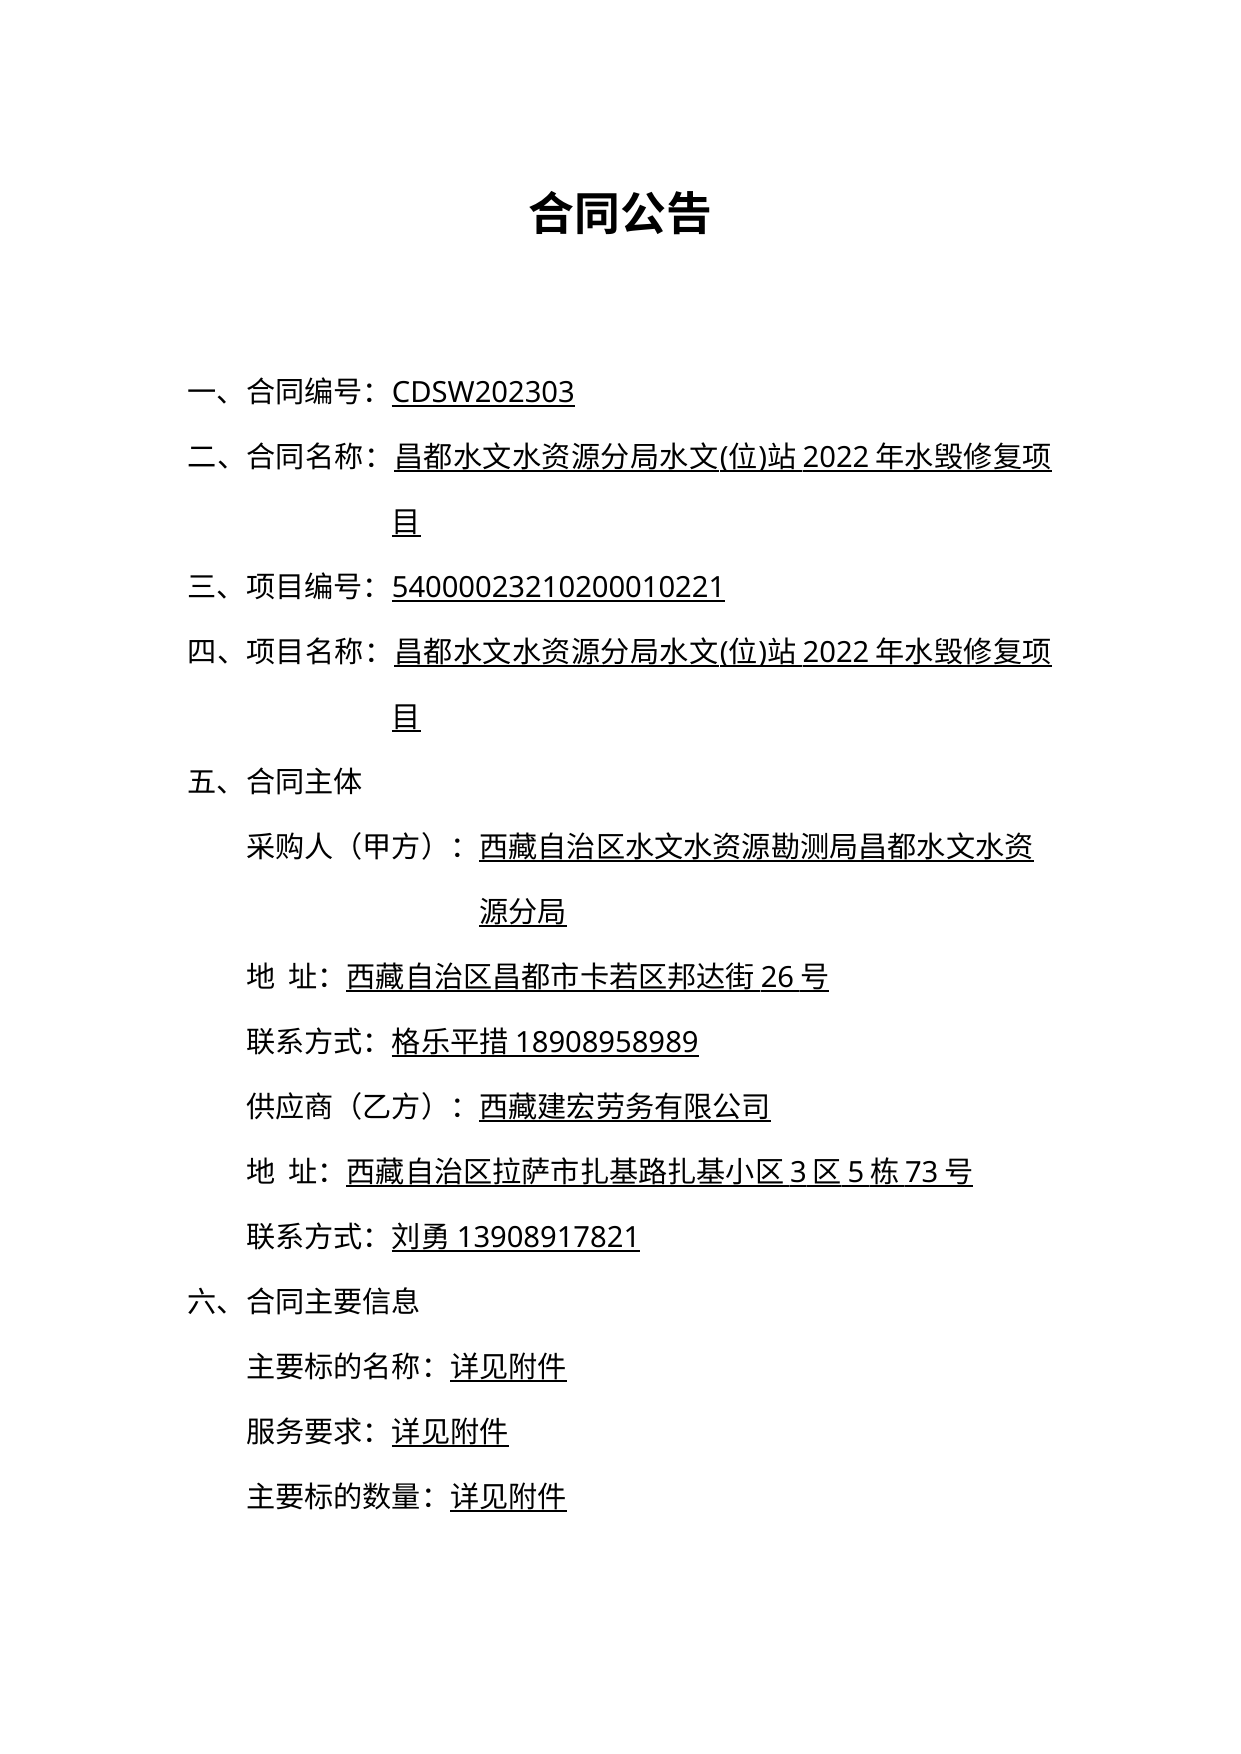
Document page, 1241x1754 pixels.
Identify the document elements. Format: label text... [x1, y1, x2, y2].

text 主要标的数量：详见附件 [187, 1463, 1053, 1528]
text 采购人（甲方）：西藏自治区水文水资源勘测局昌都水文水资源分局 [246, 813, 1053, 943]
text 联系方式：格乐平措 18908958989 [187, 1008, 1053, 1073]
text 主要标的名称：详见附件 [187, 1333, 1053, 1398]
text 地 址：西藏自治区昌都市卡若区邦达街26号 [187, 943, 1053, 1008]
text 服务要求：详见附件 [187, 1398, 1053, 1463]
text 供应商（乙方）：西藏建宏劳务有限公司 [187, 1073, 1053, 1138]
text 地 址：西藏自治区拉萨市扎基路扎基小区3区5栋73号 [187, 1138, 1053, 1203]
subtitle 合同公告 [187, 162, 1053, 259]
text 三、项目编号：54000023210200010221 [187, 553, 1053, 618]
text 五、合同主体 [187, 748, 1053, 813]
text 一、合同编号：CDSW202303 [187, 358, 1053, 423]
text 六、合同主要信息 [187, 1268, 1053, 1333]
text 四、项目名称：昌都水文水资源分局水文(位)站2022年水毁修复项目 [187, 618, 1053, 748]
text 二、合同名称：昌都水文水资源分局水文(位)站2022年水毁修复项目 [187, 423, 1053, 553]
text 联系方式：刘勇 13908917821 [187, 1203, 1053, 1268]
